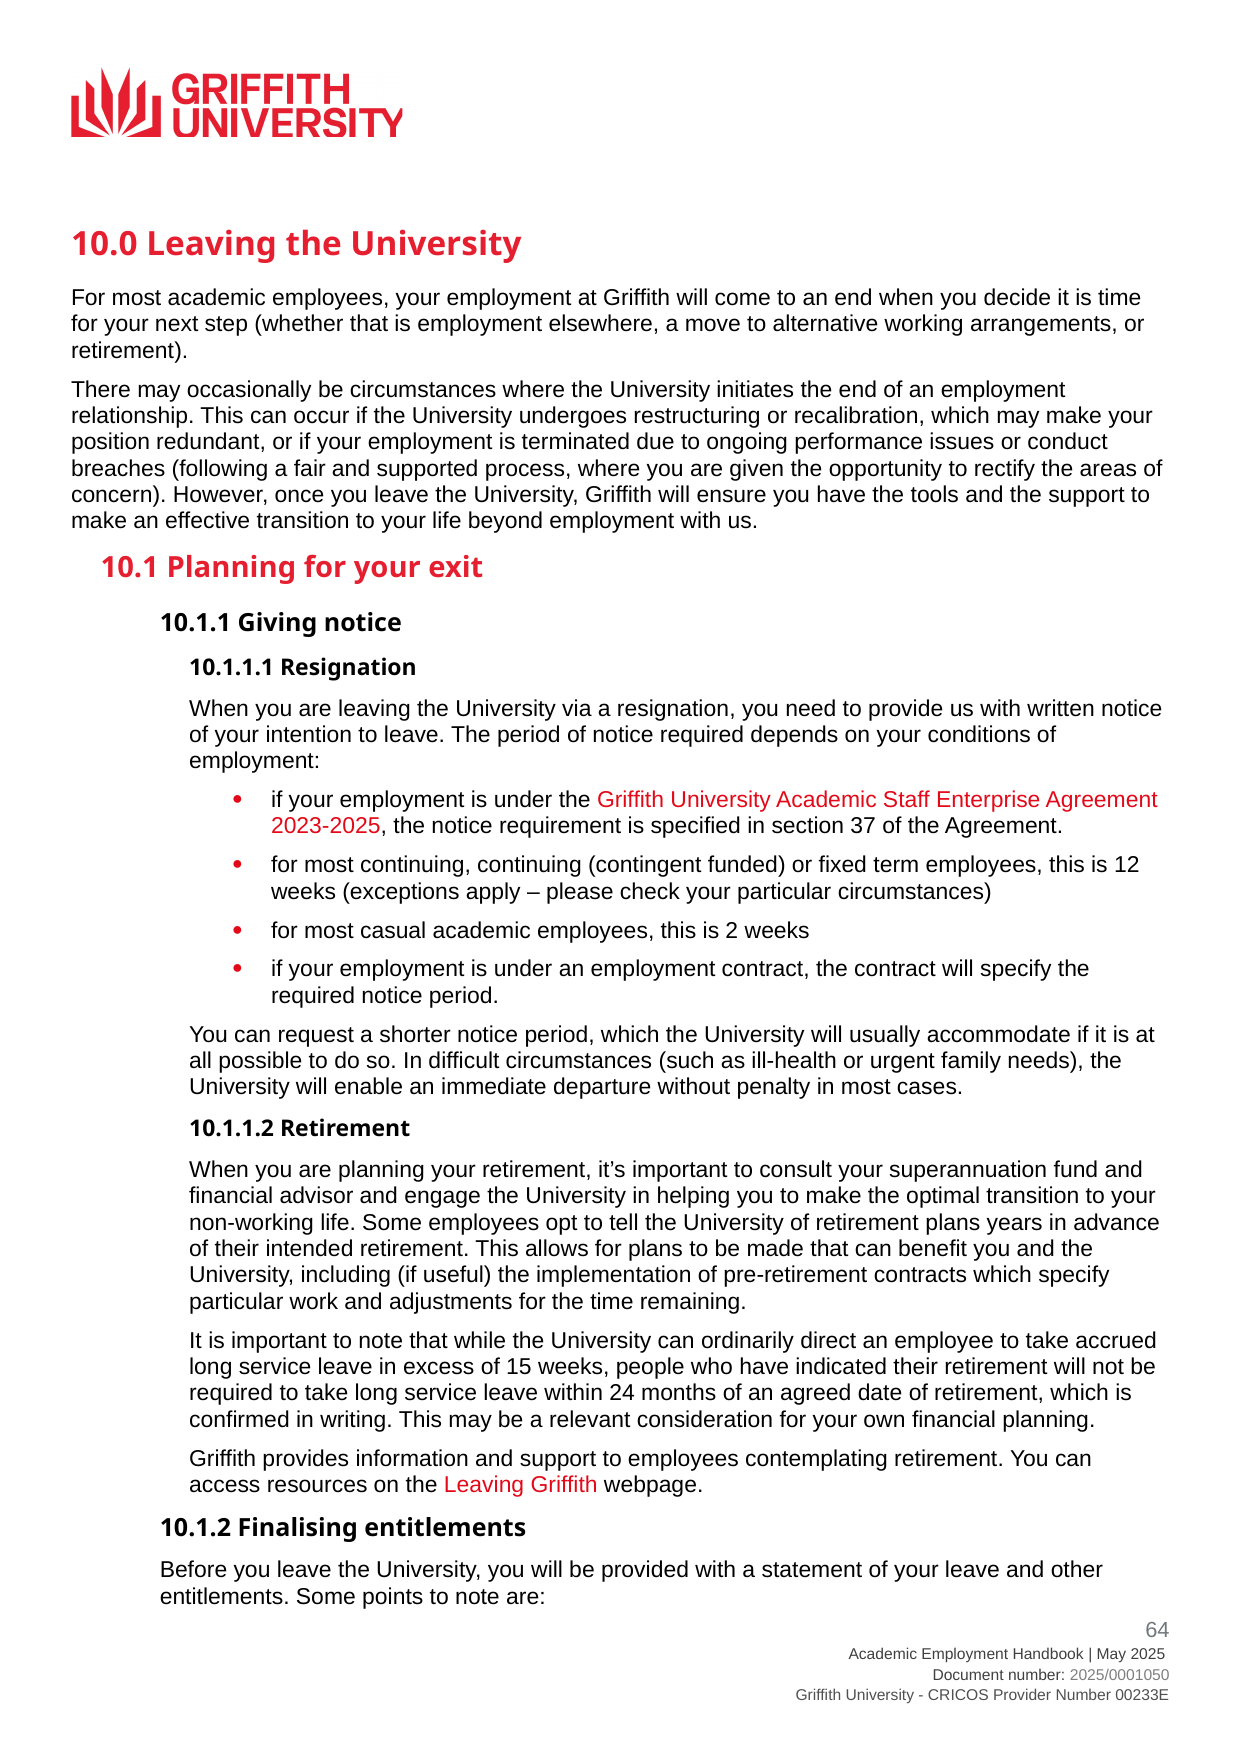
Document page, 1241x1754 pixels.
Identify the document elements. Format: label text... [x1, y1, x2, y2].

subtitle Resignation [189, 651, 1169, 682]
text It is important to note that while the University can ordinarily direct an employee to take accrued long service leave in excess of 15 weeks, people who have indicated their retirement will not be required to take long service leave within 24 months of an agreed date of retirement, which is confirmed in writing. This may be a relevant consideration for your own financial planning. [189, 1327, 1169, 1432]
text if your employment is under an employment contract, the contract will specify the required notice period. [233, 955, 1169, 1008]
text You can request a shorter notice period, which the University will usually accommodate if it is at all possible to do so. In difficult circumstances (such as ill-health or urgent family needs), the University will enable an immediate departure without penalty in most cases. [189, 1021, 1169, 1100]
subtitle Finalising entitlements [159, 1510, 1169, 1544]
text Griffith provides information and support to employees contemplating retirement. You can access resources on the Leaving Griffith webpage. [189, 1444, 1169, 1497]
text if your employment is under the Griffith University Academic Staff Enterprise Agreement 2023-2025, the notice requirement is specified in section 37 of the Agreement. [233, 786, 1169, 839]
picture [70, 67, 402, 137]
text When you are leaving the University via a resignation, you need to provide us with written notice of your intention to leave. The period of notice required depends on your conditions of employment: [189, 694, 1169, 774]
text for most continuing, continuing (contingent funded) or fixed term employees, this is 12 weeks (exceptions apply – please check your particular circumstances) [233, 851, 1169, 904]
text For most academic employees, your employment at Griffith will come to an end when you decide it is time for your next step (whether that is employment elsewhere, a move to alternative working arrangements, or retirement). [71, 284, 1169, 363]
text When you are planning your retirement, it’s important to consult your superannuation fund and financial advisor and engage the University in helping you to make the optimal transition to your non-working life. Some employees opt to tell the University of retirement plans years in advance of their intended retirement. This allows for plans to be made that can benefit you and the University, including (if useful) the implementation of pre-retirement contracts which specify particular work and adjustments for the time remaining. [189, 1156, 1169, 1314]
text There may occasionally be circumstances where the University initiates the end of an employment relationship. This can occur if the University undergoes restructuring or recalibration, which may make your position redundant, or if your employment is terminated due to ongoing performance issues or conduct breaches (following a fair and supported process, where you are given the opportunity to rectify the areas of concern). However, once you leave the University, Griffith will ensure you have the tools and the support to make an effective transition to your life beyond employment with us. [71, 376, 1169, 534]
subtitle Planning for your exit [100, 546, 1169, 586]
subtitle Leaving the University [71, 219, 1169, 265]
text Before you leave the University, you will be provided with a statement of your leave and other entitlements. Some points to note are: [159, 1556, 1169, 1609]
subtitle Giving notice [159, 604, 1169, 638]
subtitle Retirement [189, 1112, 1169, 1143]
text for most casual academic employees, this is 2 weeks [233, 917, 1169, 943]
